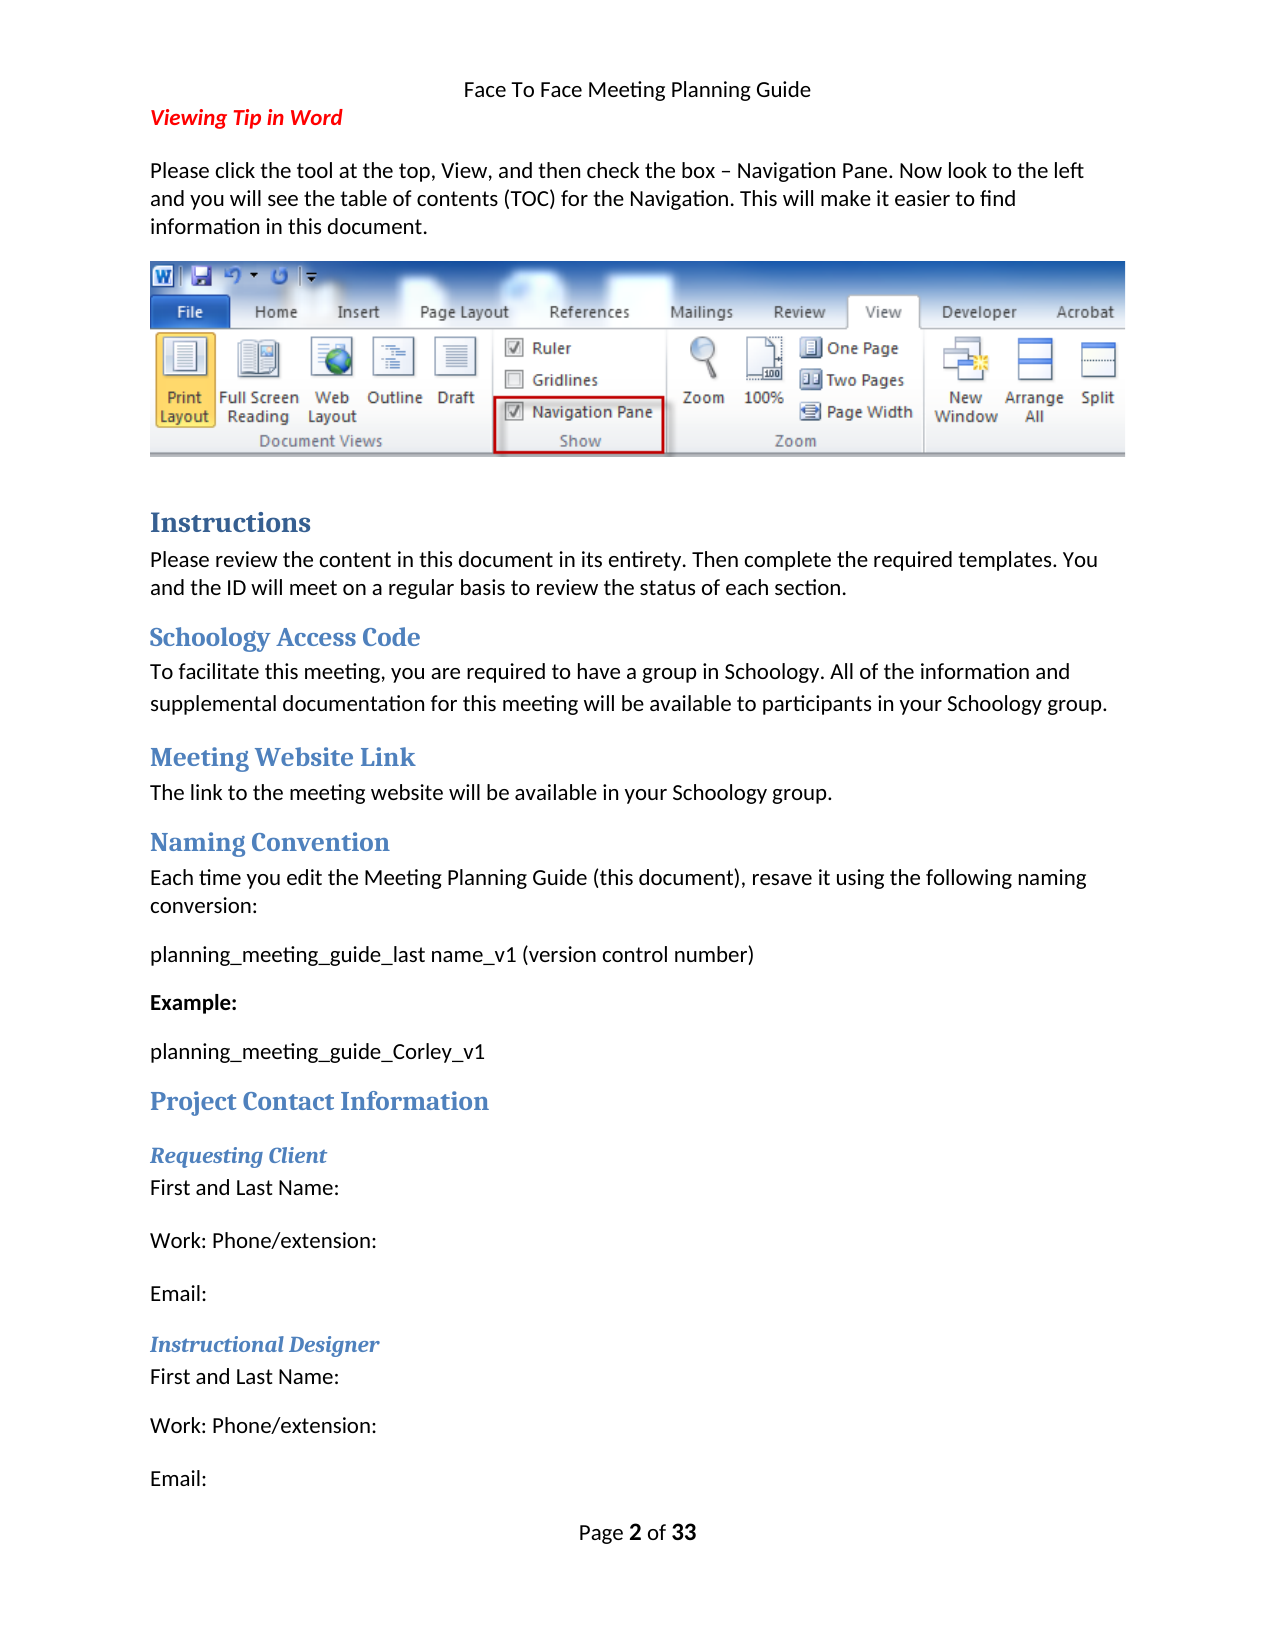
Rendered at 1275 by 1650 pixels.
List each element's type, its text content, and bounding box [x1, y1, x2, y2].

subtitle Schoology Access Code [150, 622, 1125, 653]
subtitle Instructions [150, 506, 1125, 540]
subtitle Naming Convention [150, 827, 1125, 858]
text Example: [150, 988, 1125, 1017]
text planning_meeting_guide_Corley_v1 [150, 1037, 1125, 1065]
text Viewing Tip in Word [150, 103, 1125, 131]
text First and Last Name: [150, 1173, 1125, 1201]
subtitle Requesting Client [150, 1143, 1125, 1169]
text Please click the tool at the top, View, and then check the box – Navigation Pane. Now look to the left and you will see the table of contents (TOC) for the Navigation. This will make it easier to find information in this document. [150, 156, 1125, 240]
picture [150, 261, 1125, 457]
text Email: [150, 1279, 1125, 1307]
text Work: Phone/extension: [150, 1226, 1125, 1254]
text Please review the content in this document in its entirety. Then complete the required templates. You and the ID will meet on a regular basis to review the status of each section. [150, 545, 1125, 601]
text To facilitate this meeting, you are required to have a group in Schoology. All of the information and supplemental documentation for this meeting will be available to participants in your Schoology group. [150, 657, 1125, 717]
text Each time you edit the Meeting Planning Guide (this document), resave it using the following naming conversion: [150, 863, 1125, 919]
text Email: [150, 1464, 1125, 1492]
subtitle Instructional Designer [150, 1332, 1125, 1358]
subtitle Meeting Website Link [150, 742, 1125, 774]
text Work: Phone/extension: [150, 1411, 1125, 1439]
text The link to the meeting website will be available in your Schoology group. [150, 778, 1125, 806]
text planning_meeting_guide_last name_v1 (version control number) [150, 940, 1125, 968]
text First and Last Name: [150, 1362, 1125, 1390]
subtitle Project Contact Information [150, 1086, 1125, 1117]
